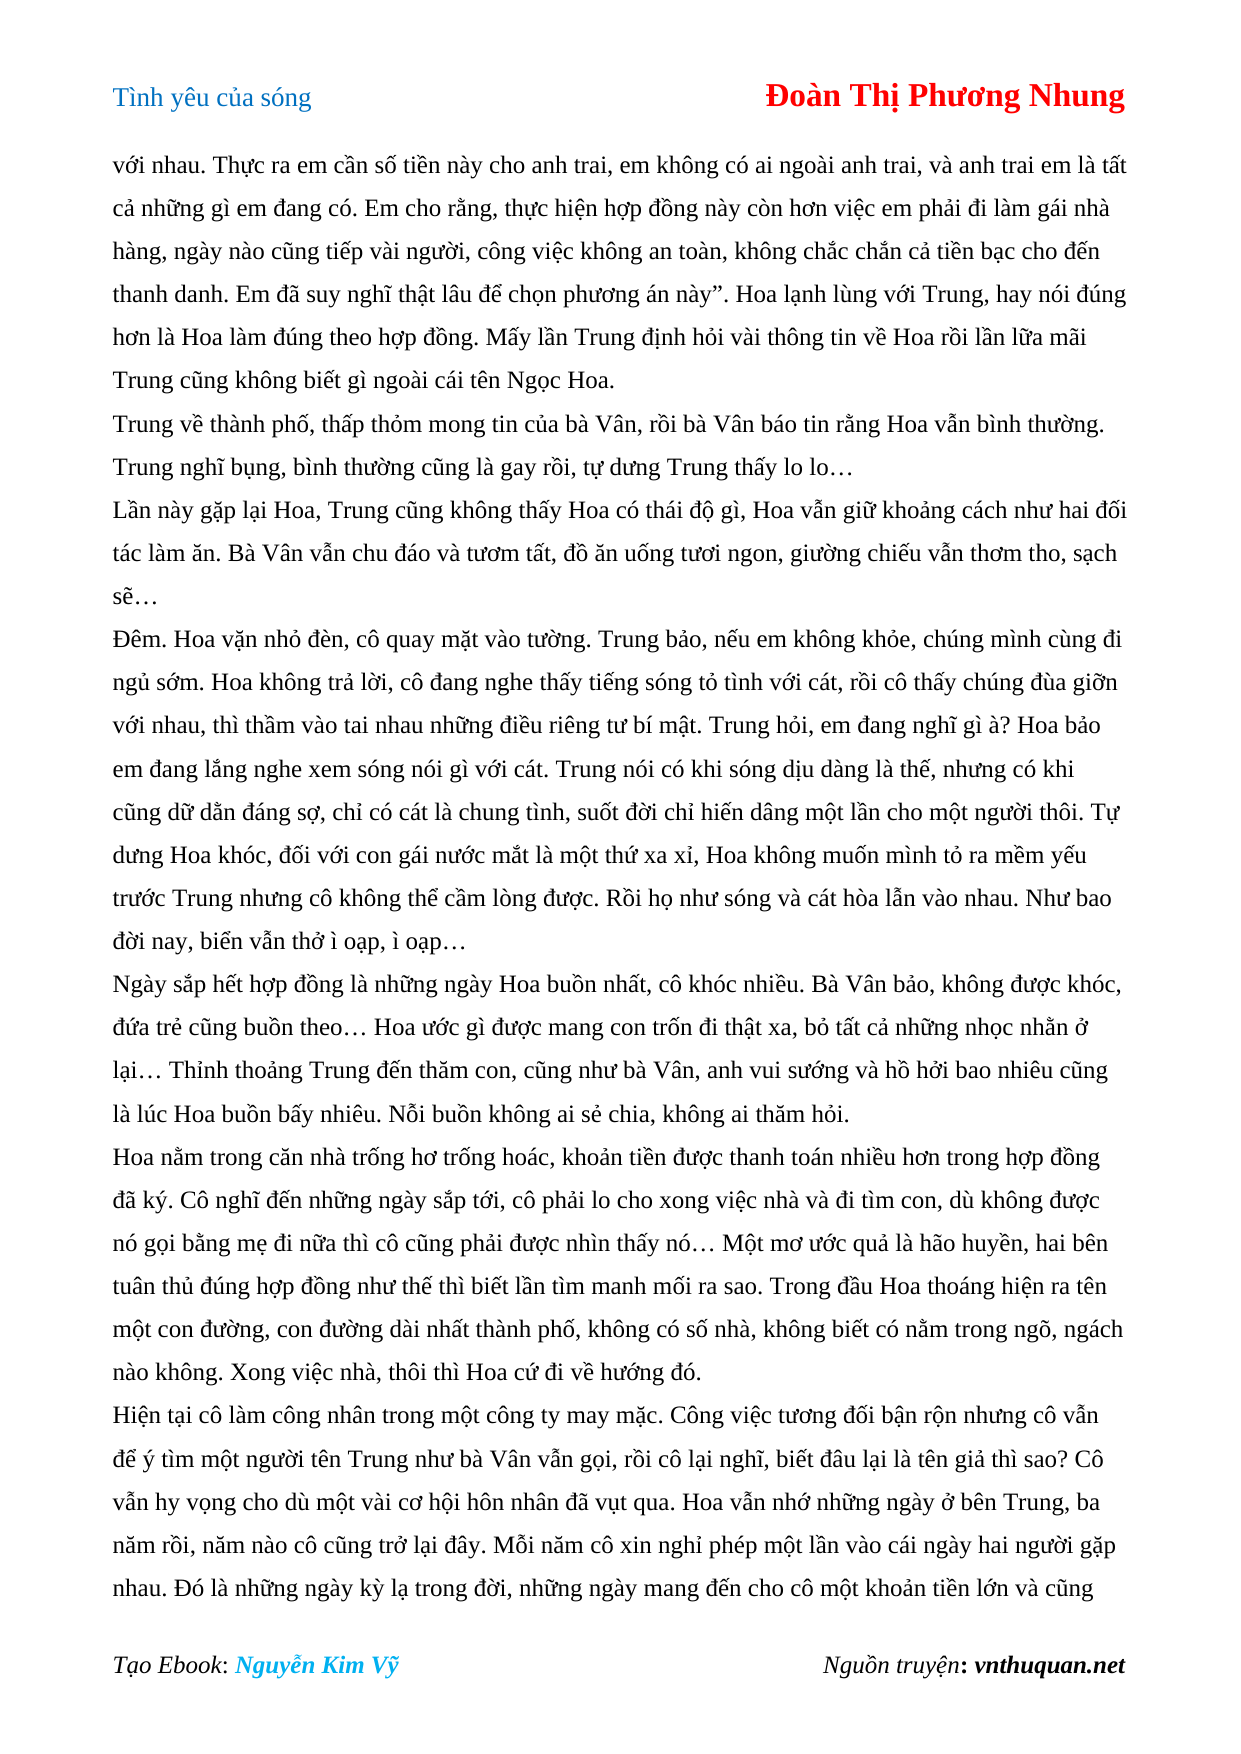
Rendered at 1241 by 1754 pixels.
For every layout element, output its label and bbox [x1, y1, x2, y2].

text [112, 150, 1128, 1602]
